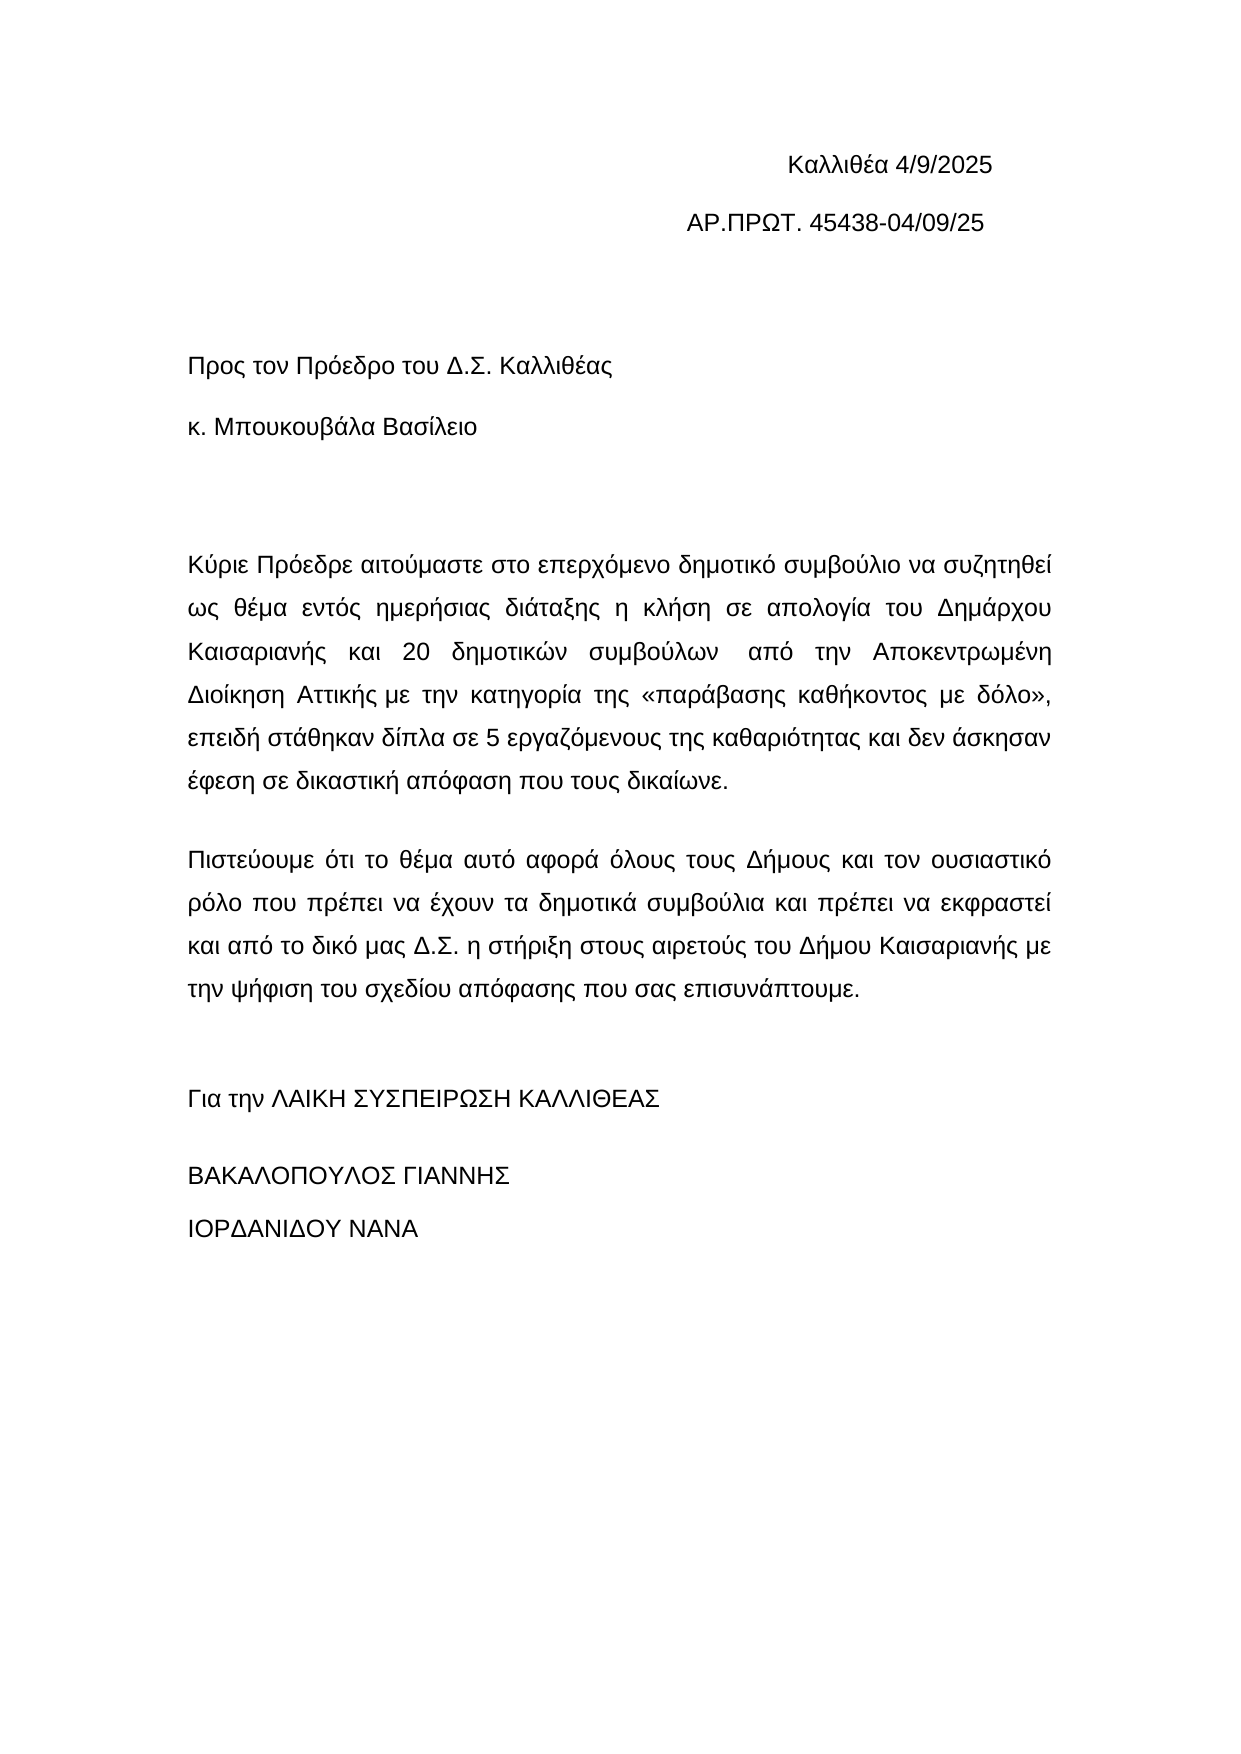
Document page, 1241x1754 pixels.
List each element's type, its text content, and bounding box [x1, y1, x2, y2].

text Προς τον Πρόεδρο του Δ.Σ. Καλλιθέας [187, 351, 1053, 380]
text κ. Μπουκουβάλα Βασίλειο [187, 412, 1053, 441]
text Κύριε Πρόεδρε αιτούμαστε στο επερχόμενο δημοτικό συμβούλιο να συζητηθεί ως θέμα εντός ημερήσιας διάταξης η κλήση σε απολογία του Δημάρχου Καισαριανής και 20 δημοτικών συμβούλων από την Αποκεντρωμένη Διοίκηση Αττικής με την κατηγορία της «παράβασης καθήκοντος με δόλο», επειδή στάθηκαν δίπλα σε 5 εργαζόμενους της καθαριότητας και δεν άσκησαν έφεση σε δικαστική απόφαση που τους δικαίωνε. [187, 550, 1053, 794]
text Πιστεύουμε ότι το θέμα αυτό αφορά όλους τους Δήμους και τον ουσιαστικό ρόλο που πρέπει να έχουν τα δημοτικά συμβούλια και πρέπει να εκφραστεί και από το δικό μας Δ.Σ. η στήριξη στους αιρετούς του Δήμου Καισαριανής με την ψήφιση του σχεδίου απόφασης που σας επισυνάπτουμε. [187, 845, 1053, 1003]
text ΙΟΡΔΑΝΙΔΟΥ ΝΑΝΑ [187, 1214, 1053, 1243]
text ΒΑΚΑΛΟΠΟΥΛΟΣ ΓΙΑΝΝΗΣ [187, 1161, 1053, 1190]
text Για την ΛΑΙΚΗ ΣΥΣΠΕΙΡΩΣΗ ΚΑΛΛΙΘΕΑΣ [187, 1084, 1053, 1113]
text Καλλιθέα 4/9/2025 [187, 150, 1053, 179]
text ΑΡ.ΠΡΩΤ. 45438-04/09/25 [187, 207, 1053, 236]
